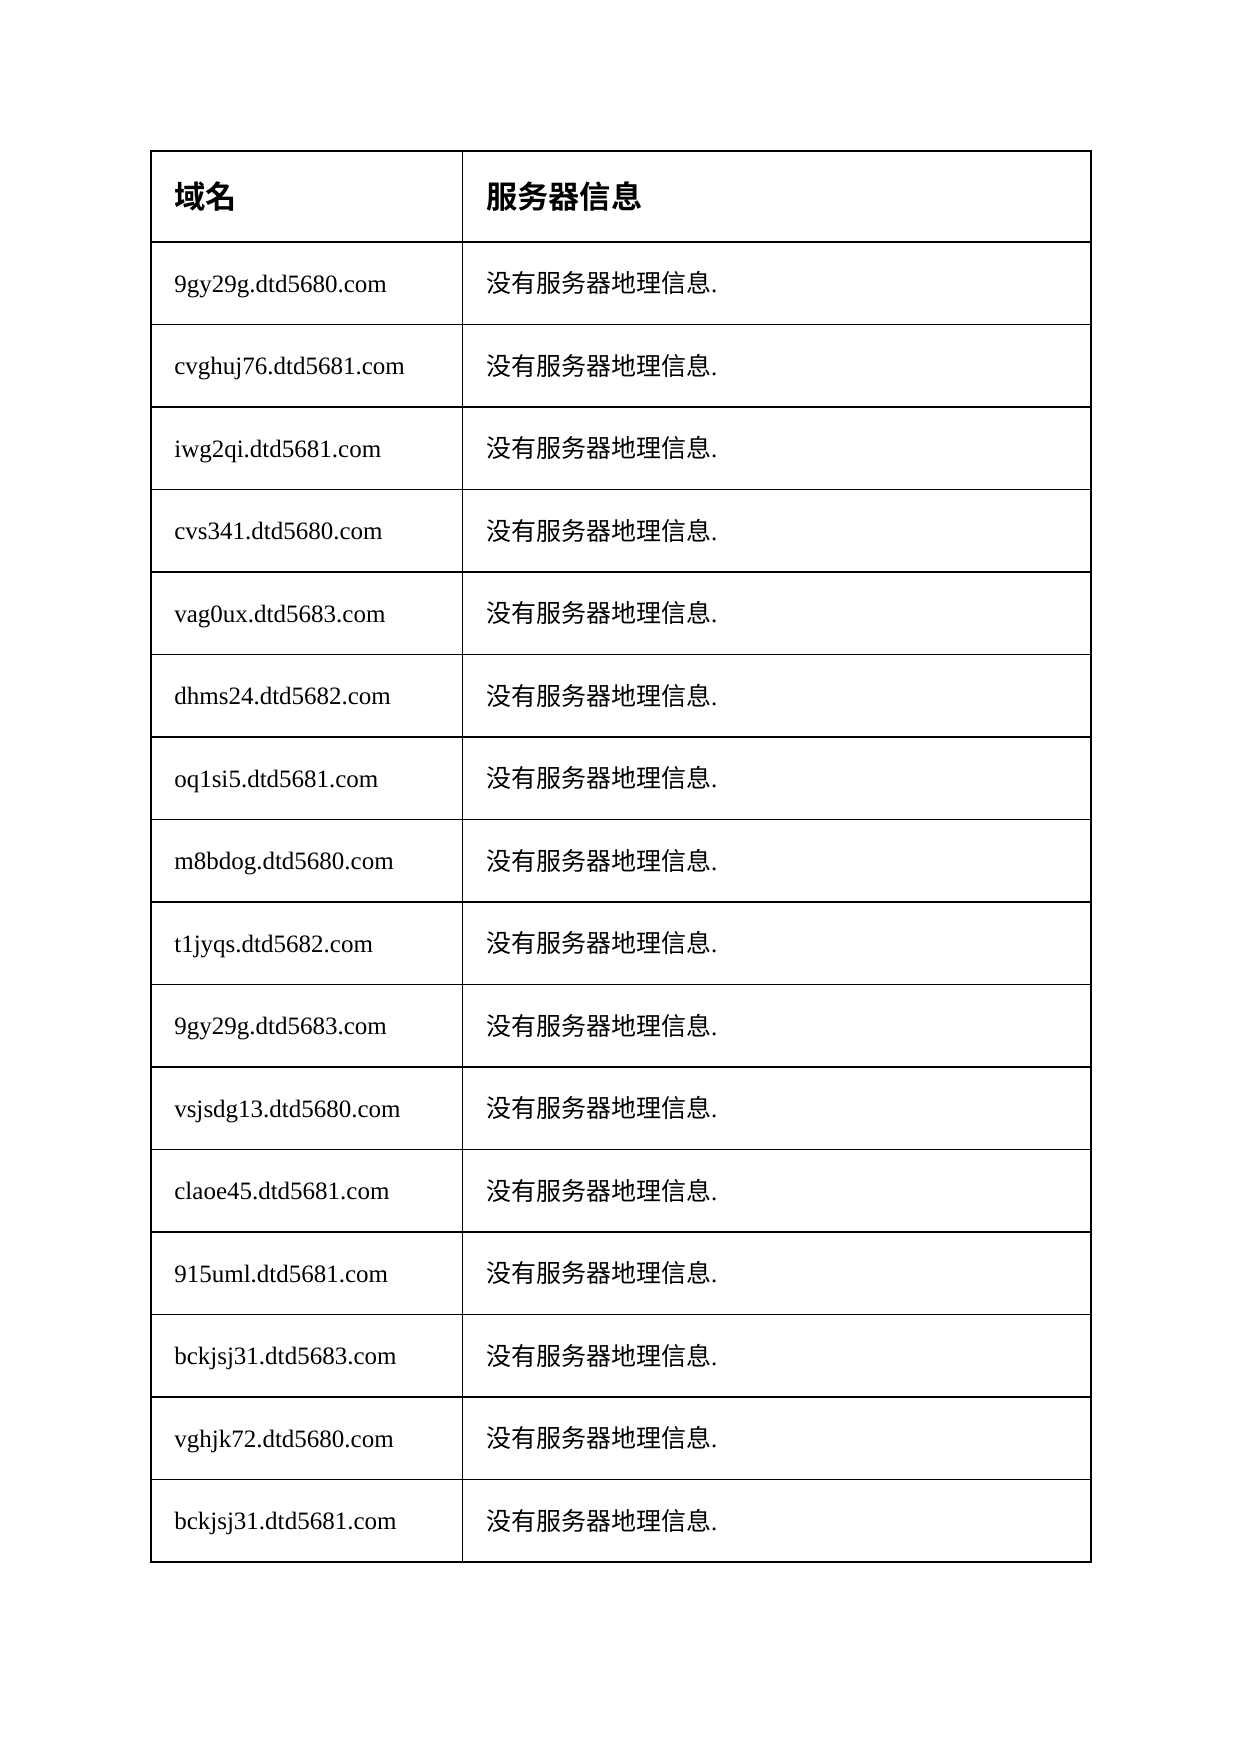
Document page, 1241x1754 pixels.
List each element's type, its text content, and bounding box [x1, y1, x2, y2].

table_cell 没有服务器地理信息. [463, 820, 1090, 901]
table_cell dhms24.dtd5682.com [152, 655, 462, 736]
table_cell cvs341.dtd5680.com [152, 490, 462, 571]
table_header 域名 [152, 152, 462, 241]
table_cell oq1si5.dtd5681.com [152, 738, 462, 818]
table_cell vghjk72.dtd5680.com [152, 1398, 462, 1478]
table_cell 没有服务器地理信息. [463, 655, 1090, 736]
table_cell 没有服务器地理信息. [463, 490, 1090, 571]
table_cell 没有服务器地理信息. [463, 573, 1090, 653]
table_cell 没有服务器地理信息. [463, 1233, 1090, 1313]
table_cell 没有服务器地理信息. [463, 738, 1090, 818]
table_cell 没有服务器地理信息. [463, 325, 1090, 406]
table_cell vag0ux.dtd5683.com [152, 573, 462, 653]
table_cell 9gy29g.dtd5680.com [152, 243, 462, 323]
table_cell vsjsdg13.dtd5680.com [152, 1068, 462, 1148]
table_cell iwg2qi.dtd5681.com [152, 408, 462, 488]
table_cell 没有服务器地理信息. [463, 1398, 1090, 1478]
table_cell 915uml.dtd5681.com [152, 1233, 462, 1313]
table_cell 没有服务器地理信息. [463, 985, 1090, 1066]
table_cell 9gy29g.dtd5683.com [152, 985, 462, 1066]
table_cell cvghuj76.dtd5681.com [152, 325, 462, 406]
table_cell 没有服务器地理信息. [463, 1150, 1090, 1231]
table_cell 没有服务器地理信息. [463, 1315, 1090, 1396]
table_cell 没有服务器地理信息. [463, 1068, 1090, 1148]
table_cell 没有服务器地理信息. [463, 1480, 1090, 1561]
table_cell claoe45.dtd5681.com [152, 1150, 462, 1231]
table_cell t1jyqs.dtd5682.com [152, 903, 462, 983]
table_cell 没有服务器地理信息. [463, 243, 1090, 323]
table_cell 没有服务器地理信息. [463, 903, 1090, 983]
table_cell 没有服务器地理信息. [463, 408, 1090, 488]
table_header 服务器信息 [463, 152, 1090, 241]
table_cell bckjsj31.dtd5683.com [152, 1315, 462, 1396]
table_cell bckjsj31.dtd5681.com [152, 1480, 462, 1561]
table_cell m8bdog.dtd5680.com [152, 820, 462, 901]
